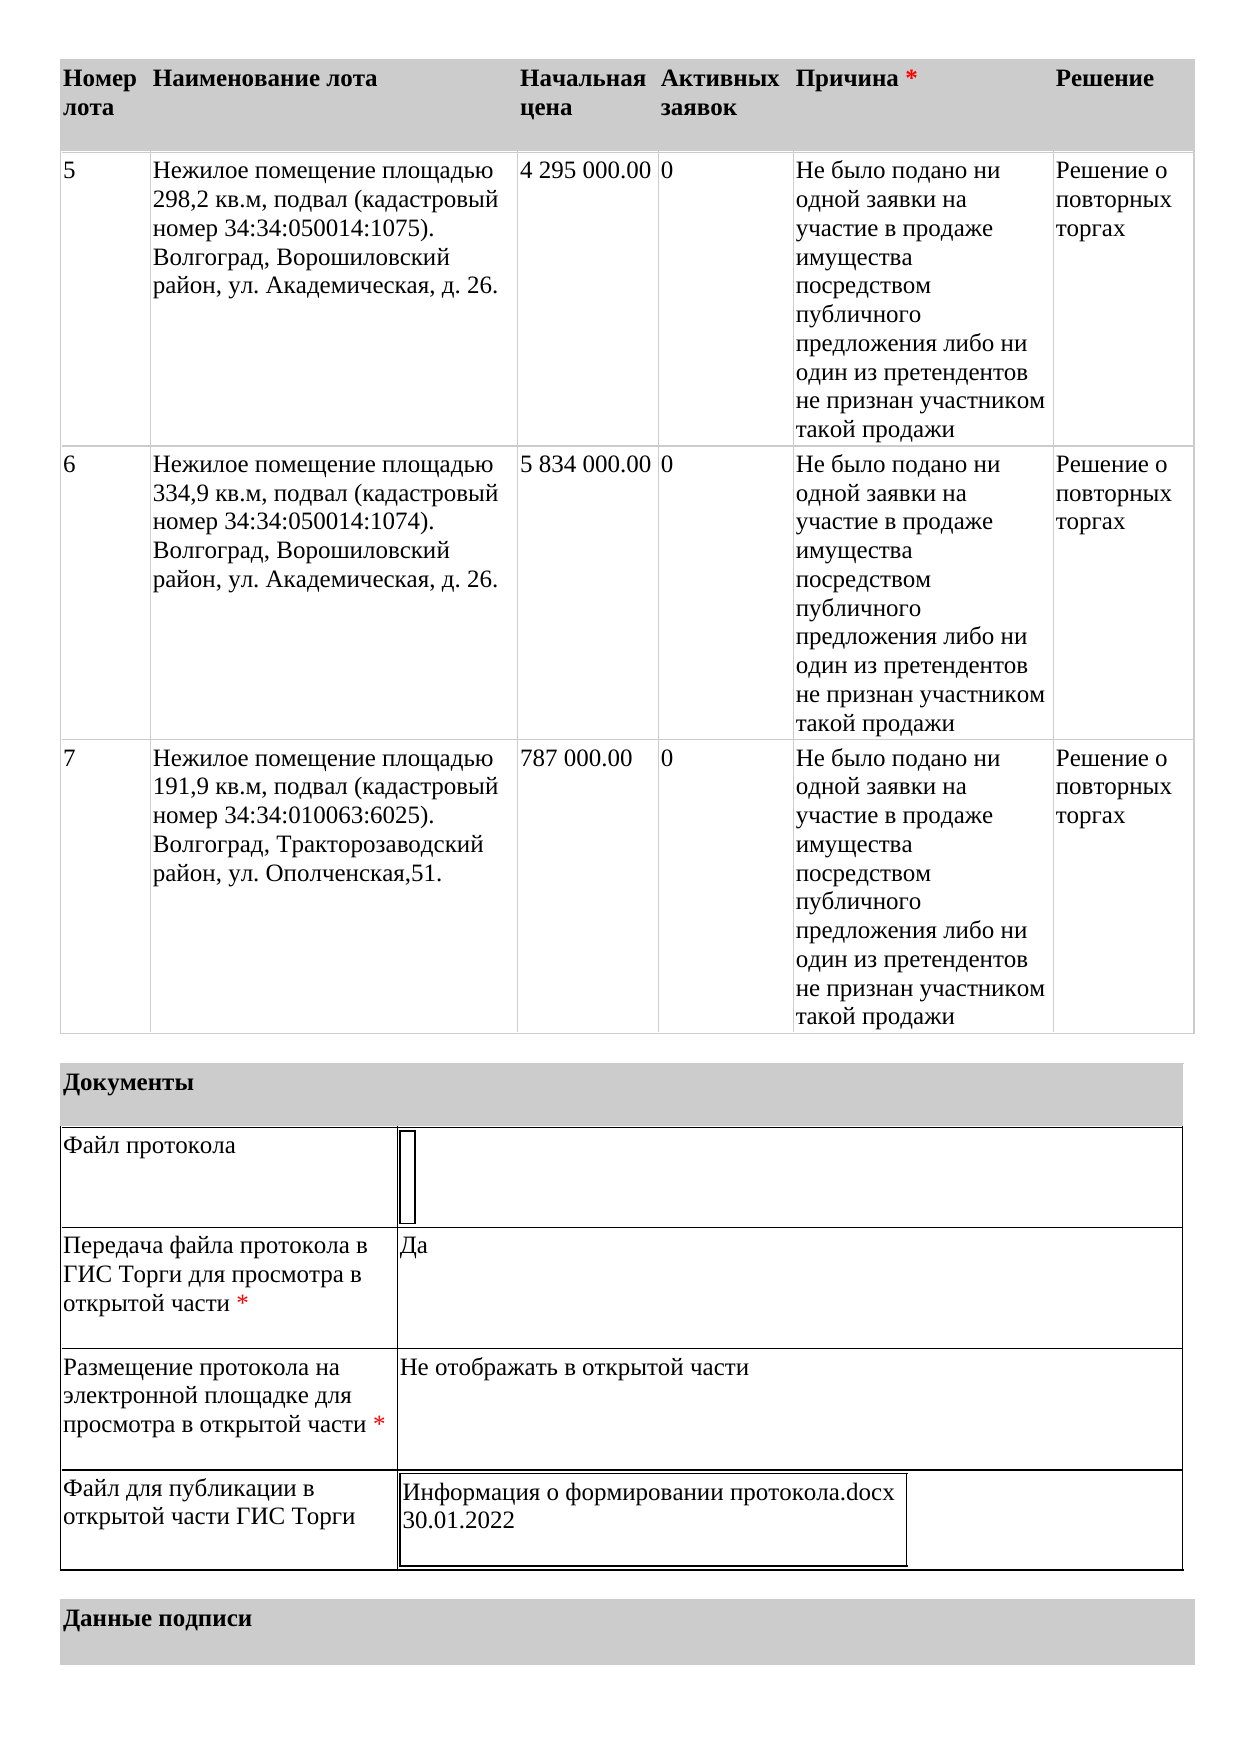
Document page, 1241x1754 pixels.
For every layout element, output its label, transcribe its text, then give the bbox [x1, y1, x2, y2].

table_cell 0 [659, 447, 793, 739]
table_header Документы [61, 1064, 1182, 1126]
table_cell Решение о повторных торгах [1054, 447, 1193, 739]
table_cell 6 [61, 446, 150, 739]
table_cell 0 [659, 740, 793, 1032]
table_cell Файл для публикации в открытой части ГИС Торги [61, 1470, 397, 1569]
table_header Причина * [794, 61, 1053, 151]
table_cell 787 000.00 [518, 740, 658, 1032]
table_cell 5 [61, 153, 150, 445]
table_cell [794, 153, 1053, 445]
table_header Активных заявок [659, 61, 793, 151]
table_header Начальная цена [518, 61, 658, 151]
table_cell Решение о повторных торгах [1054, 153, 1193, 445]
table_header Наименование лота [151, 61, 517, 151]
table_cell Нежилое помещение площадью 334,9 кв.м, подвал (кадастровый номер 34:34:050014:1074). Волгоград, Ворошиловский район, ул. Академическая, д. 26. [151, 447, 517, 739]
table_cell Не отображать в открытой части [398, 1349, 1182, 1469]
table_cell Решение о повторных торгах [1054, 740, 1193, 1032]
table_cell Файл протокола [61, 1128, 397, 1227]
table_cell 7 [61, 740, 150, 1032]
table_cell 0 [659, 153, 793, 445]
table_header Решение [1054, 61, 1193, 151]
table_cell Нежилое помещение площадью 298,2 кв.м, подвал (кадастровый номер 34:34:050014:1075). Волгоград, Ворошиловский район, ул. Академическая, д. 26. [151, 153, 517, 445]
table_cell Передача файла протокола в ГИС Торги для просмотра в открытой части * [61, 1228, 397, 1348]
table_cell [398, 1128, 1182, 1227]
table_header Номер лота [61, 61, 150, 151]
table_cell Да [398, 1228, 1182, 1348]
table_cell Размещение протокола на электронной площадке для просмотра в открытой части * [61, 1349, 397, 1469]
table_cell [398, 1471, 1182, 1569]
table_header Данные подписи [61, 1601, 1193, 1663]
table_cell 4 295 000.00 [518, 153, 658, 445]
table_cell Нежилое помещение площадью 191,9 кв.м, подвал (кадастровый номер 34:34:010063:6025). Волгоград, Тракторозаводский район, ул. Ополченская,51. [151, 740, 517, 1032]
table_cell 5 834 000.00 [518, 447, 658, 739]
